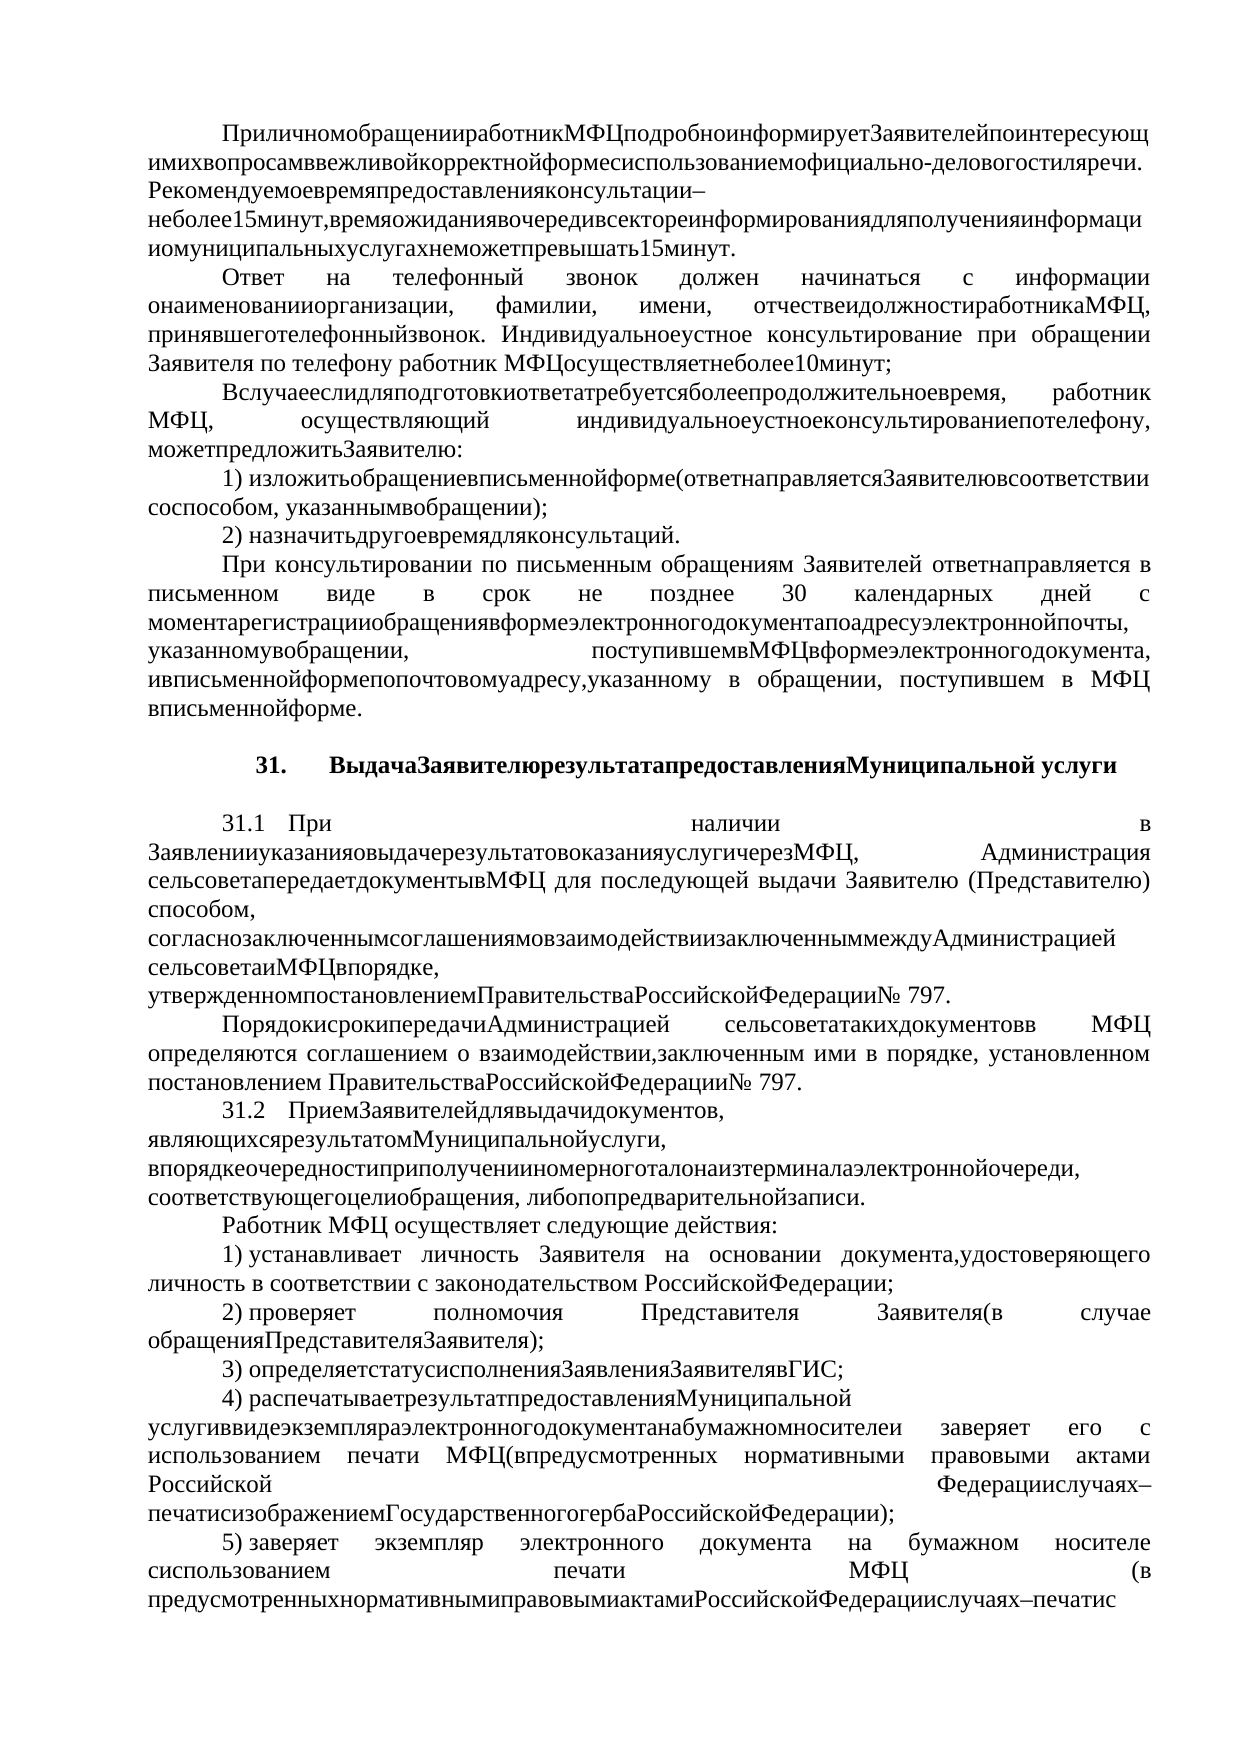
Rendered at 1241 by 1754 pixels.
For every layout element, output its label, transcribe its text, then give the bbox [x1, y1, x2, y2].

subtitle ВыдачаЗаявителюрезультатапредоставленияМуниципальной услуги [148, 751, 1151, 779]
text 1) устанавливает личность Заявителя на основании документа,удостоверяющего личность в соответствии с законодательством РоссийскойФедерации; [148, 1239, 1151, 1297]
text 1) изложитьобращениевписьменнойформе(ответнаправляетсяЗаявителювсоответствиисоспособом, указаннымвобращении); [148, 463, 1151, 521]
text Вслучаееслидляподготовкиответатребуетсяболеепродолжительноевремя, работник МФЦ, осуществляющий индивидуальноеустноеконсультированиепотелефону, можетпредложитьЗаявителю: [148, 377, 1151, 463]
text Работник МФЦ осуществляет следующие действия: [148, 1211, 1151, 1239]
text ПорядокисрокипередачиАдминистрацией сельсоветатакихдокументовв МФЦ определяются соглашением о взаимодействии,заключенным ими в порядке, установленном постановлением ПравительстваРоссийскойФедерации№ 797. [148, 1009, 1151, 1096]
text ПриличномобращенииработникМФЦподробноинформируетЗаявителейпоинтересующимихвопросамввежливойкорректнойформесиспользованиемофициально-деловогостиляречи. Рекомендуемоевремяпредоставленияконсультации–неболее15минут,времяожиданиявочередивсектореинформированиядляполученияинформацииомуниципальныхуслугахнеможетпревышать15минут. [148, 118, 1151, 262]
text 2) проверяет полномочия Представителя Заявителя(в случае обращенияПредставителяЗаявителя); [148, 1297, 1151, 1354]
text 2) назначитьдругоевремядляконсультаций. [148, 521, 1151, 549]
text 3) определяетстатусисполненияЗаявленияЗаявителявГИС; [148, 1354, 1151, 1383]
list При наличии в ЗаявленииуказанияовыдачерезультатовоказанияуслугичерезМФЦ, Администрация сельсоветапередаетдокументывМФЦ для последующей выдачи Заявителю (Представителю) способом, согласнозаключеннымсоглашениямовзаимодействиизаключенныммеждуАдминистрацией сельсоветаиМФЦвпорядке, утвержденномпостановлениемПравительстваРоссийскойФедерации№ 797. [148, 808, 1151, 1009]
list ПриемЗаявителейдлявыдачидокументов, являющихсярезультатомМуниципальнойуслуги, впорядкеочередностиприполученииномерноготалонаизтерминалаэлектроннойочереди, соответствующегоцелиобращения, либопопредварительнойзаписи. [148, 1096, 1151, 1211]
text При консультировании по письменным обращениям Заявителей ответнаправляется в письменном виде в срок не позднее 30 календарных дней с моментарегистрацииобращениявформеэлектронногодокументапоадресуэлектроннойпочты, указанномувобращении, поступившемвМФЦвформеэлектронногодокумента, ивписьменнойформепопочтовомуадресу,указанному в обращении, поступившем в МФЦ вписьменнойформе. [148, 549, 1151, 722]
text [148, 1527, 1151, 1613]
text 4) распечатываетрезультатпредоставленияМуниципальной услугиввидеэкземпляраэлектронногодокументанабумажномносителеи заверяет его с использованием печати МФЦ(впредусмотренных нормативными правовыми актами Российской Федерациислучаях–печатисизображениемГосударственногогербаРоссийскойФедерации); [148, 1383, 1151, 1527]
text Ответ на телефонный звонок должен начинаться с информации онаименованииорганизации, фамилии, имени, отчествеидолжностиработникаМФЦ, принявшеготелефонныйзвонок. Индивидуальноеустное консультирование при обращении Заявителя по телефону работник МФЦосуществляетнеболее10минут; [148, 262, 1151, 377]
